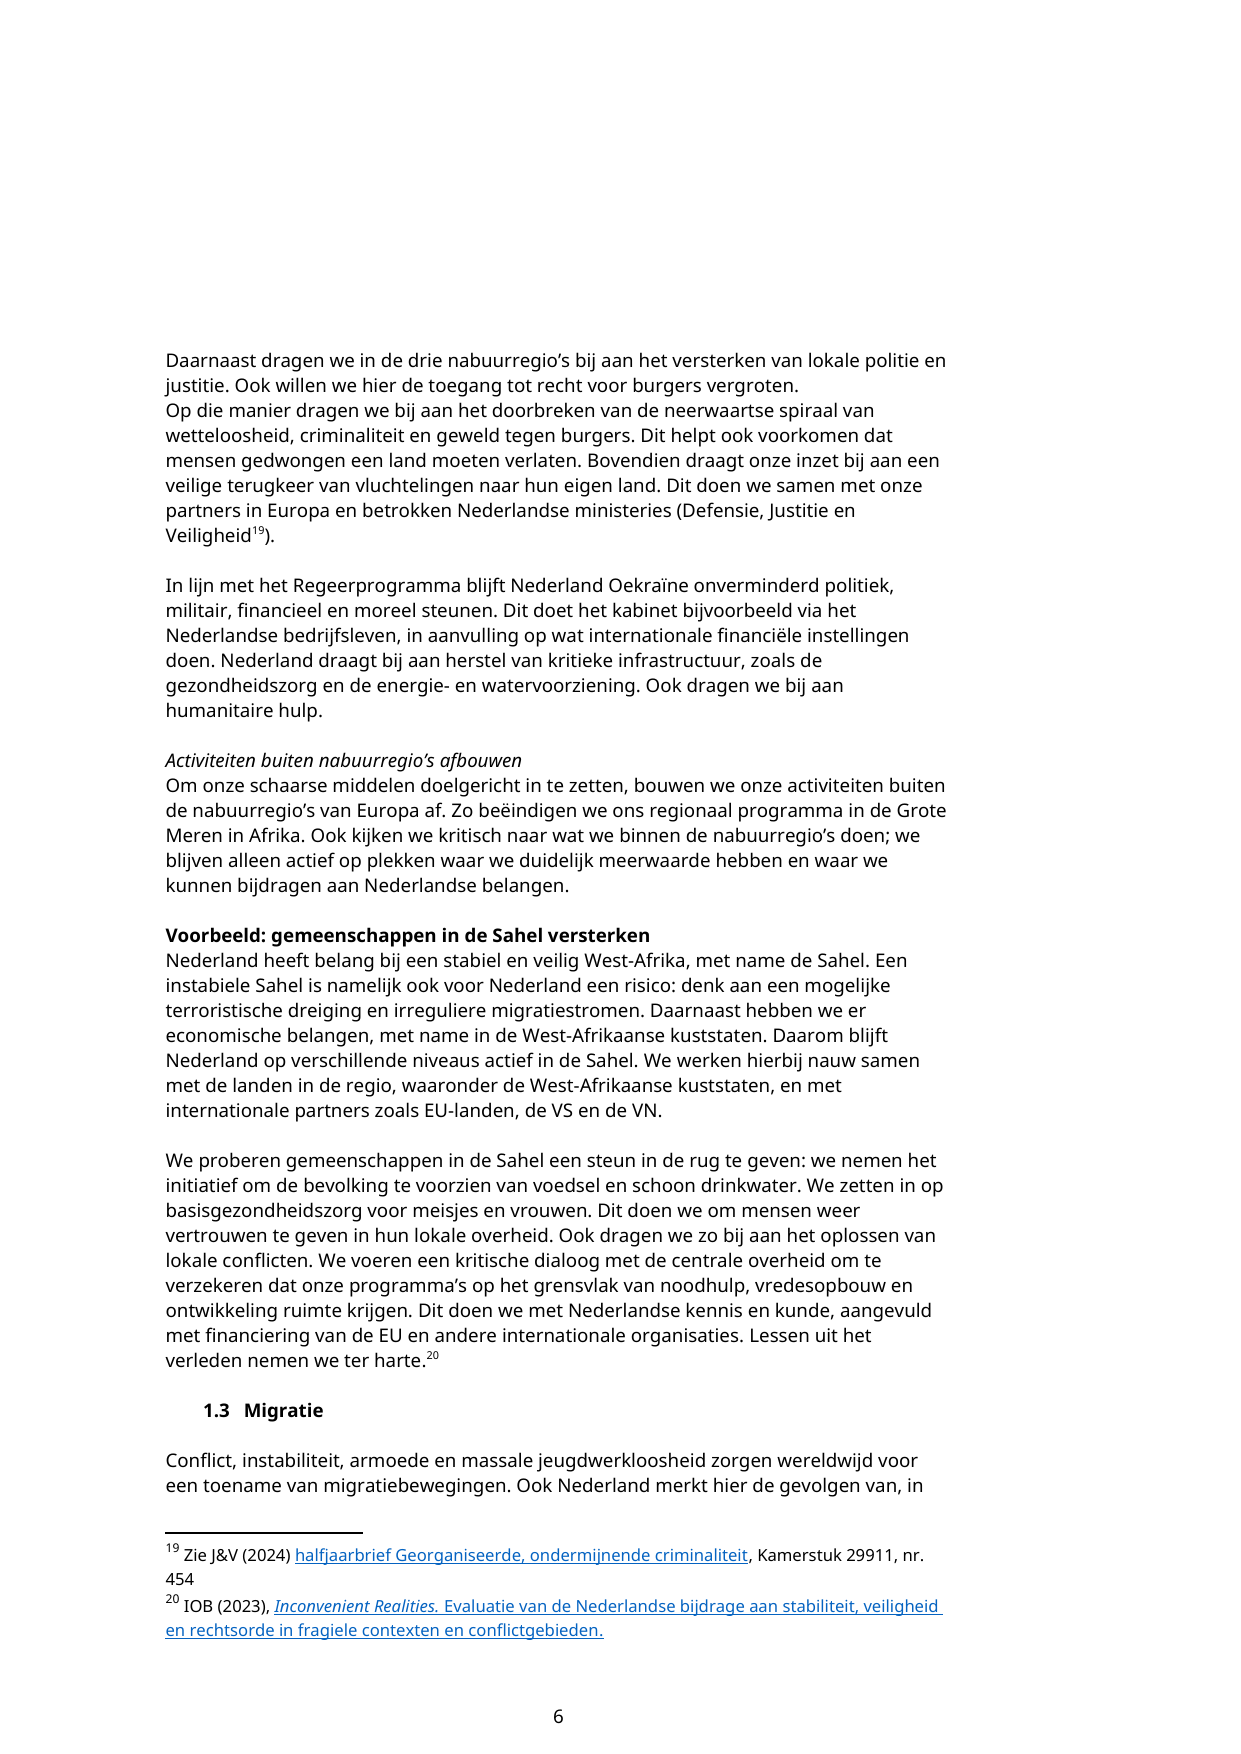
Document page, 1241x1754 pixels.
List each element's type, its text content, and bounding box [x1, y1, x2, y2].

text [165, 1447, 951, 1497]
text We proberen gemeenschappen in de Sahel een steun in de rug te geven: we nemen het initiatief om de bevolking te voorzien van voedsel en schoon drinkwater. We zetten in op basisgezondheidszorg voor meisjes en vrouwen. Dit doen we om mensen weer vertrouwen te geven in hun lokale overheid. Ook dragen we zo bij aan het oplossen van lokale conflicten. We voeren een kritische dialoog met de centrale overheid om te verzekeren dat onze programma’s op het grensvlak van noodhulp, vredesopbouw en ontwikkeling ruimte krijgen. Dit doen we met Nederlandse kennis en kunde, aangevuld met financiering van de EU en andere internationale organisaties. Lessen uit het verleden nemen we ter harte. [165, 1122, 951, 1372]
text Nederland heeft belang bij een stabiel en veilig West-Afrika, met name de Sahel. Een instabiele Sahel is namelijk ook voor Nederland een risico: denk aan een mogelijke terroristische dreiging en irreguliere migratiestromen. Daarnaast hebben we er economische belangen, met name in de West-Afrikaanse kuststaten. Daarom blijft Nederland op verschillende niveaus actief in de Sahel. We werken hierbij nauw samen met de landen in de regio, waaronder de West-Afrikaanse kuststaten, en met internationale partners zoals EU-landen, de VS en de VN. [165, 947, 951, 1122]
list Migratie [203, 1397, 951, 1447]
text Op die manier dragen we bij aan het doorbreken van de neerwaartse spiraal van wetteloosheid, criminaliteit en geweld tegen burgers. Dit helpt ook voorkomen dat mensen gedwongen een land moeten verlaten. Bovendien draagt onze inzet bij aan een veilige terugkeer van vluchtelingen naar hun eigen land. Dit doen we samen met onze partners in Europa en betrokken Nederlandse ministeries (Defensie, Justitie en Veiligheid). [165, 397, 951, 547]
text Activiteiten buiten nabuurregio’s afbouwen [165, 747, 951, 772]
text In lijn met het Regeerprogramma blijft Nederland Oekraïne onverminderd politiek, militair, financieel en moreel steunen. Dit doet het kabinet bijvoorbeeld via het Nederlandse bedrijfsleven, in aanvulling op wat internationale financiële instellingen doen. Nederland draagt bij aan herstel van kritieke infrastructuur, zoals de gezondheidszorg en de energie- en watervoorziening. Ook dragen we bij aan humanitaire hulp. [165, 572, 951, 722]
text Voorbeeld: gemeenschappen in de Sahel versterken [165, 922, 951, 947]
text Daarnaast dragen we in de drie nabuurregio’s bij aan het versterken van lokale politie en justitie. Ook willen we hier de toegang tot recht voor burgers vergroten. [165, 347, 951, 397]
text Om onze schaarse middelen doelgericht in te zetten, bouwen we onze activiteiten buiten de nabuurregio’s van Europa af. Zo beëindigen we ons regionaal programma in de Grote Meren in Afrika. Ook kijken we kritisch naar wat we binnen de nabuurregio’s doen; we blijven alleen actief op plekken waar we duidelijk meerwaarde hebben en waar we kunnen bijdragen aan Nederlandse belangen. [165, 772, 951, 897]
